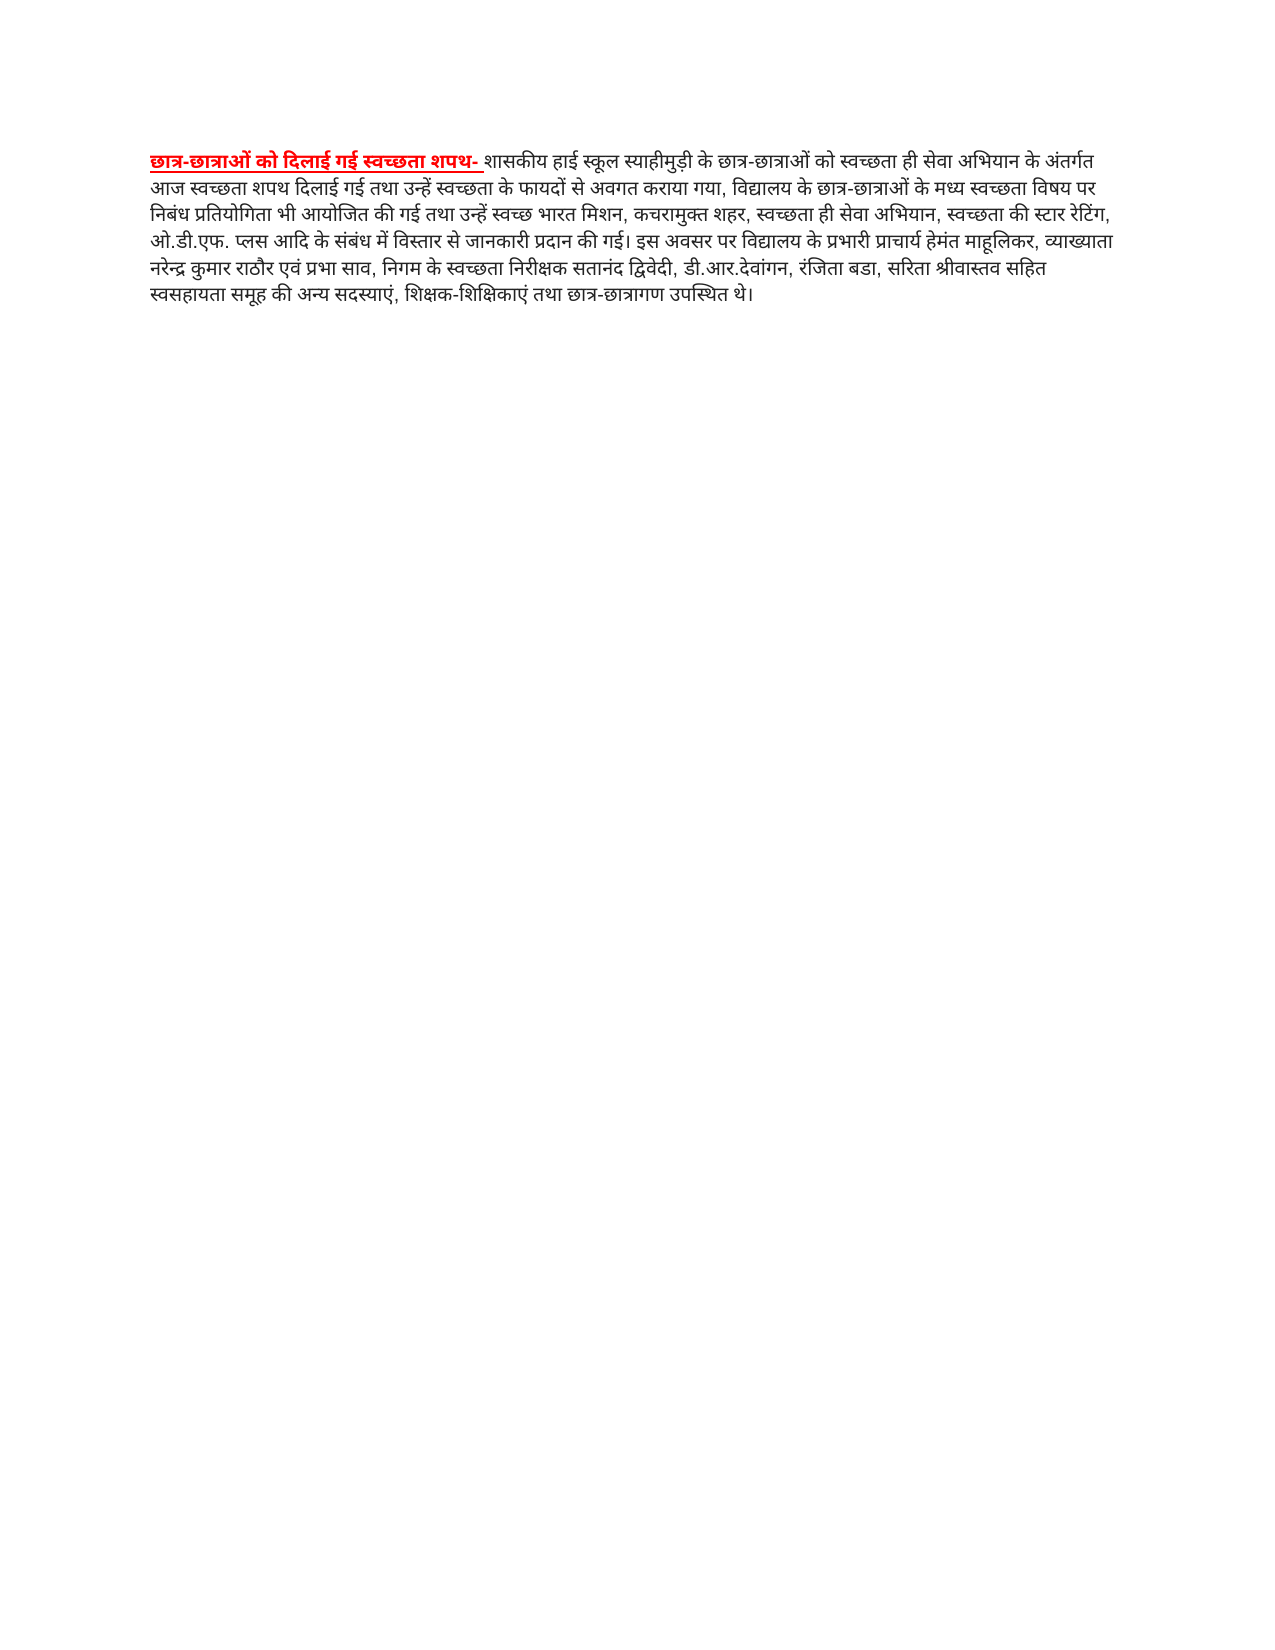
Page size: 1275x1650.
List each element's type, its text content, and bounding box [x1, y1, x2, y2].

text छात्र-छात्राओं को दिलाई गई स्वच्छता शपथ- शासकीय हाई स्कूल स्याहीमुड़ी के छात्र-छात्राओं को स्वच्छता ही सेवा अभियान के अंतर्गत आज स्वच्छता शपथ दिलाई गई तथा उन्हें स्वच्छता के फायदों से अवगत कराया गया, विद्यालय के छात्र-छात्राओं के मध्य स्वच्छता विषय पर निबंध प्रतियोगिता भी आयोजित की गई तथा उन्हें स्वच्छ भारत मिशन, कचरामुक्त शहर, स्वच्छता ही सेवा अभियान, स्वच्छता की स्टार रेटिंग, ओ.डी.एफ. प्लस आदि के संबंध में विस्तार से जानकारी प्रदान की गई। इस अवसर पर विद्यालय के प्रभारी प्राचार्य हेमंत माहूलिकर, व्याख्याता नरेन्द्र कुमार राठौर एवं प्रभा साव, निगम के स्वच्छता निरीक्षक सतानंद द्विवेदी, डी.आर.देवांगन, रंजिता बडा, सरिता श्रीवास्तव सहित स्वसहायता समूह की अन्य सदस्याएं, शिक्षक-शिक्षिकाएं तथा छात्र-छात्रागण उपस्थित थे। [150, 150, 1125, 310]
